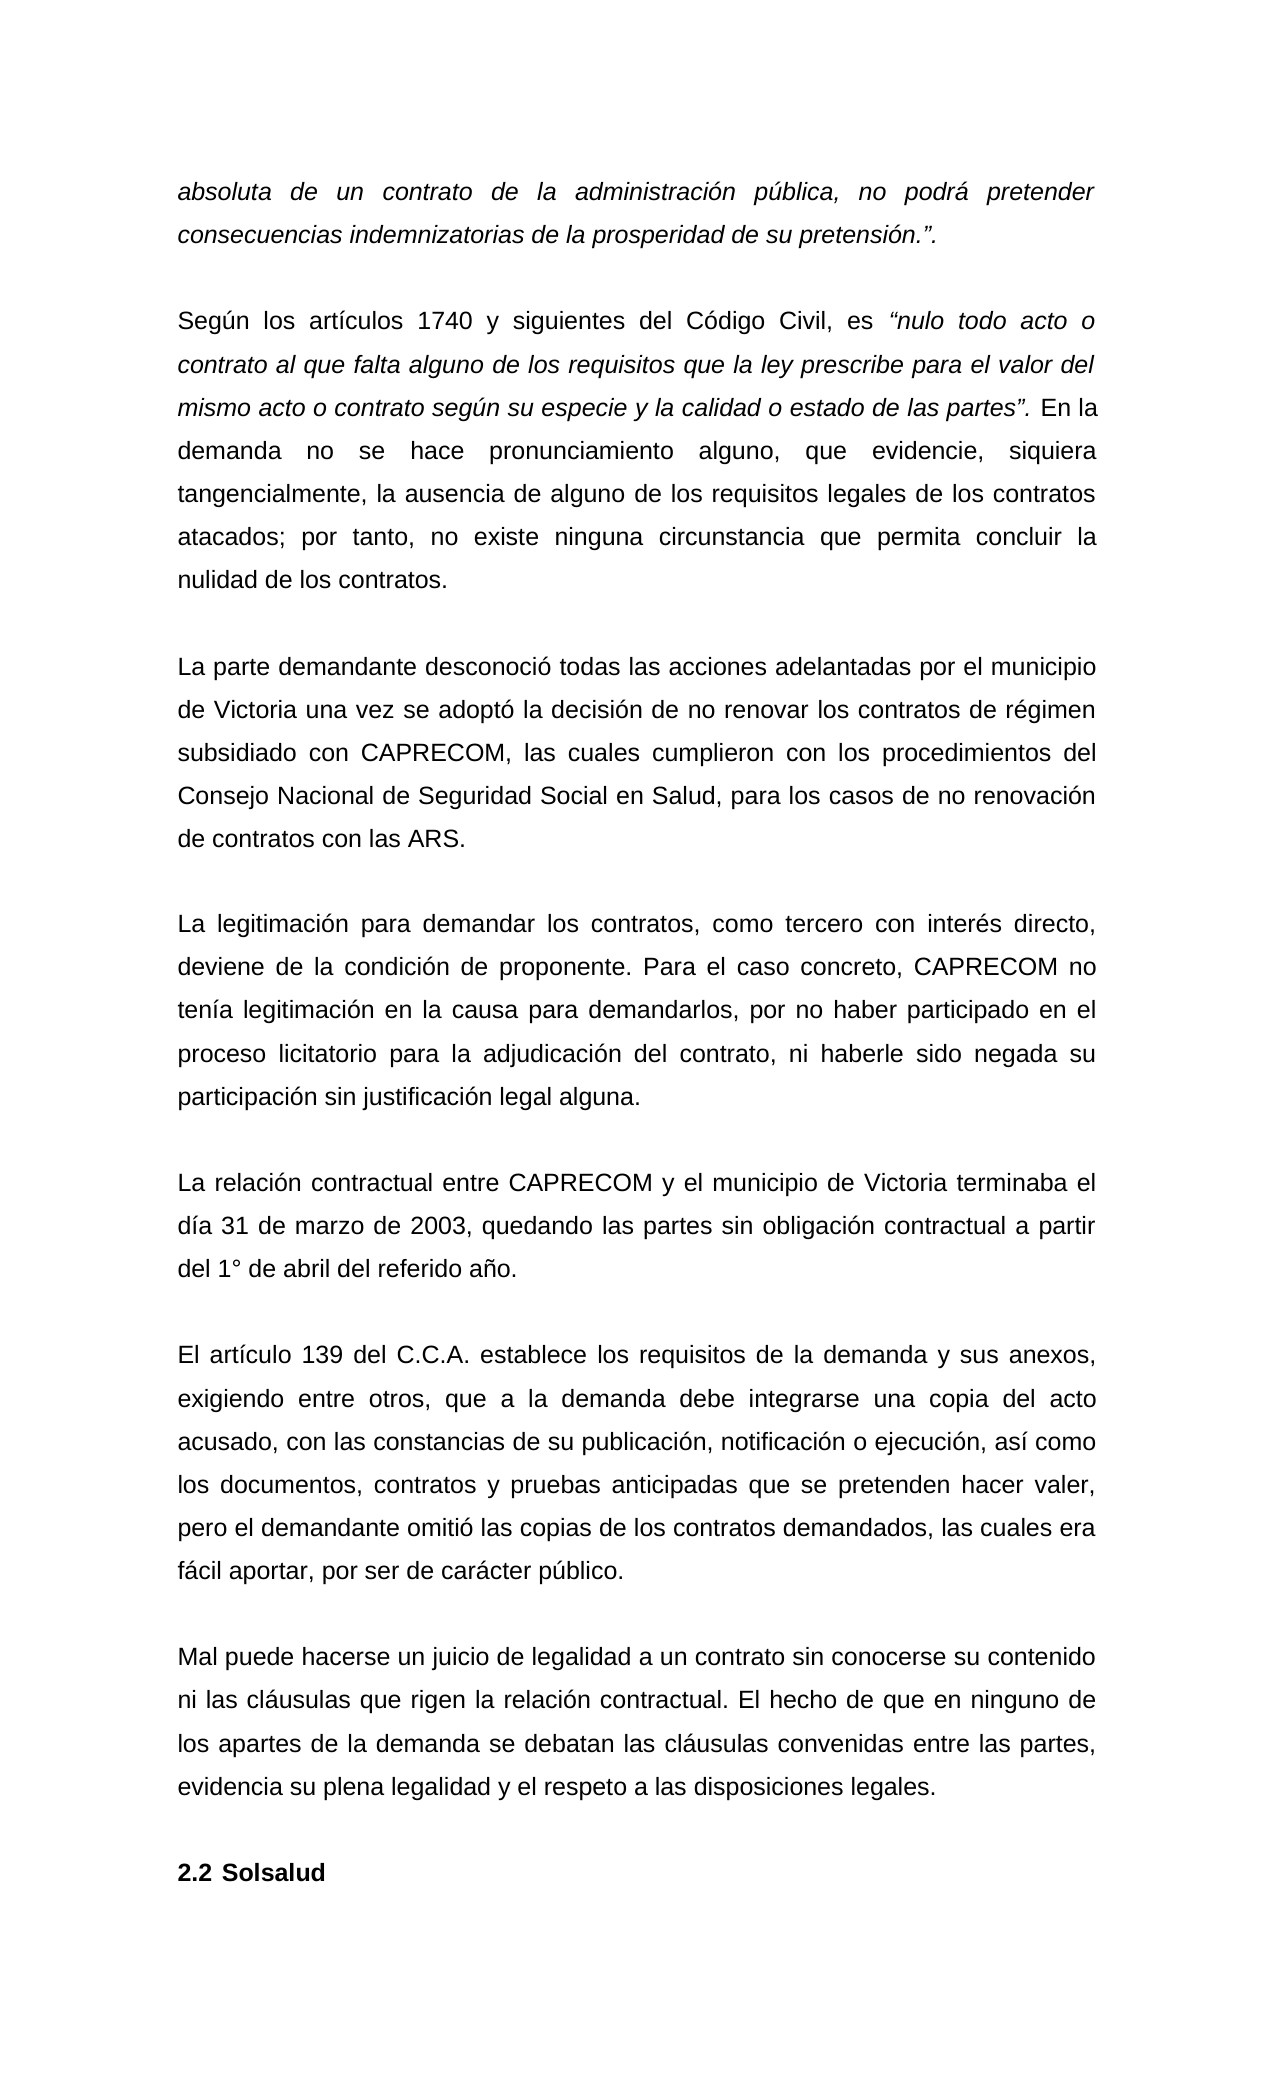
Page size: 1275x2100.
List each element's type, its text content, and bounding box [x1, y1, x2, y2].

list Solsalud [177, 1858, 1098, 1887]
text Según los artículos 1740 y siguientes del Código Civil, es “nulo todo acto o contrato al que falta alguno de los requisitos que la ley prescribe para el valor del mismo acto o contrato según su especie y la calidad o estado de las partes”. En la demanda no se hace pronunciamiento alguno, que evidencie, siquiera tangencialmente, la ausencia de alguno de los requisitos legales de los contratos atacados; por tanto, no existe ninguna circunstancia que permita concluir la nulidad de los contratos. [177, 307, 1098, 594]
text La parte demandante desconoció todas las acciones adelantadas por el municipio de Victoria una vez se adoptó la decisión de no renovar los contratos de régimen subsidiado con CAPRECOM, las cuales cumplieron con los procedimientos del Consejo Nacional de Seguridad Social en Salud, para los casos de no renovación de contratos con las ARS. [177, 652, 1098, 853]
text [177, 177, 1098, 249]
text La relación contractual entre CAPRECOM y el municipio de Victoria terminaba el día 31 de marzo de 2003, quedando las partes sin obligación contractual a partir del 1° de abril del referido año. [177, 1168, 1098, 1283]
text Mal puede hacerse un juicio de legalidad a un contrato sin conocerse su contenido ni las cláusulas que rigen la relación contractual. El hecho de que en ninguno de los apartes de la demanda se debatan las cláusulas convenidas entre las partes, evidencia su plena legalidad y el respeto a las disposiciones legales. [177, 1642, 1098, 1800]
text La legitimación para demandar los contratos, como tercero con interés directo, deviene de la condición de proponente. Para el caso concreto, CAPRECOM no tenía legitimación en la causa para demandarlos, por no haber participado en el proceso licitatorio para la adjudicación del contrato, ni haberle sido negada su participación sin justificación legal alguna. [177, 909, 1098, 1110]
text El artículo 139 del C.C.A. establece los requisitos de la demanda y sus anexos, exigiendo entre otros, que a la demanda debe integrarse una copia del acto acusado, con las constancias de su publicación, notificación o ejecución, así como los documentos, contratos y pruebas anticipadas que se pretenden hacer valer, pero el demandante omitió las copias de los contratos demandados, las cuales era fácil aportar, por ser de carácter público. [177, 1340, 1098, 1585]
